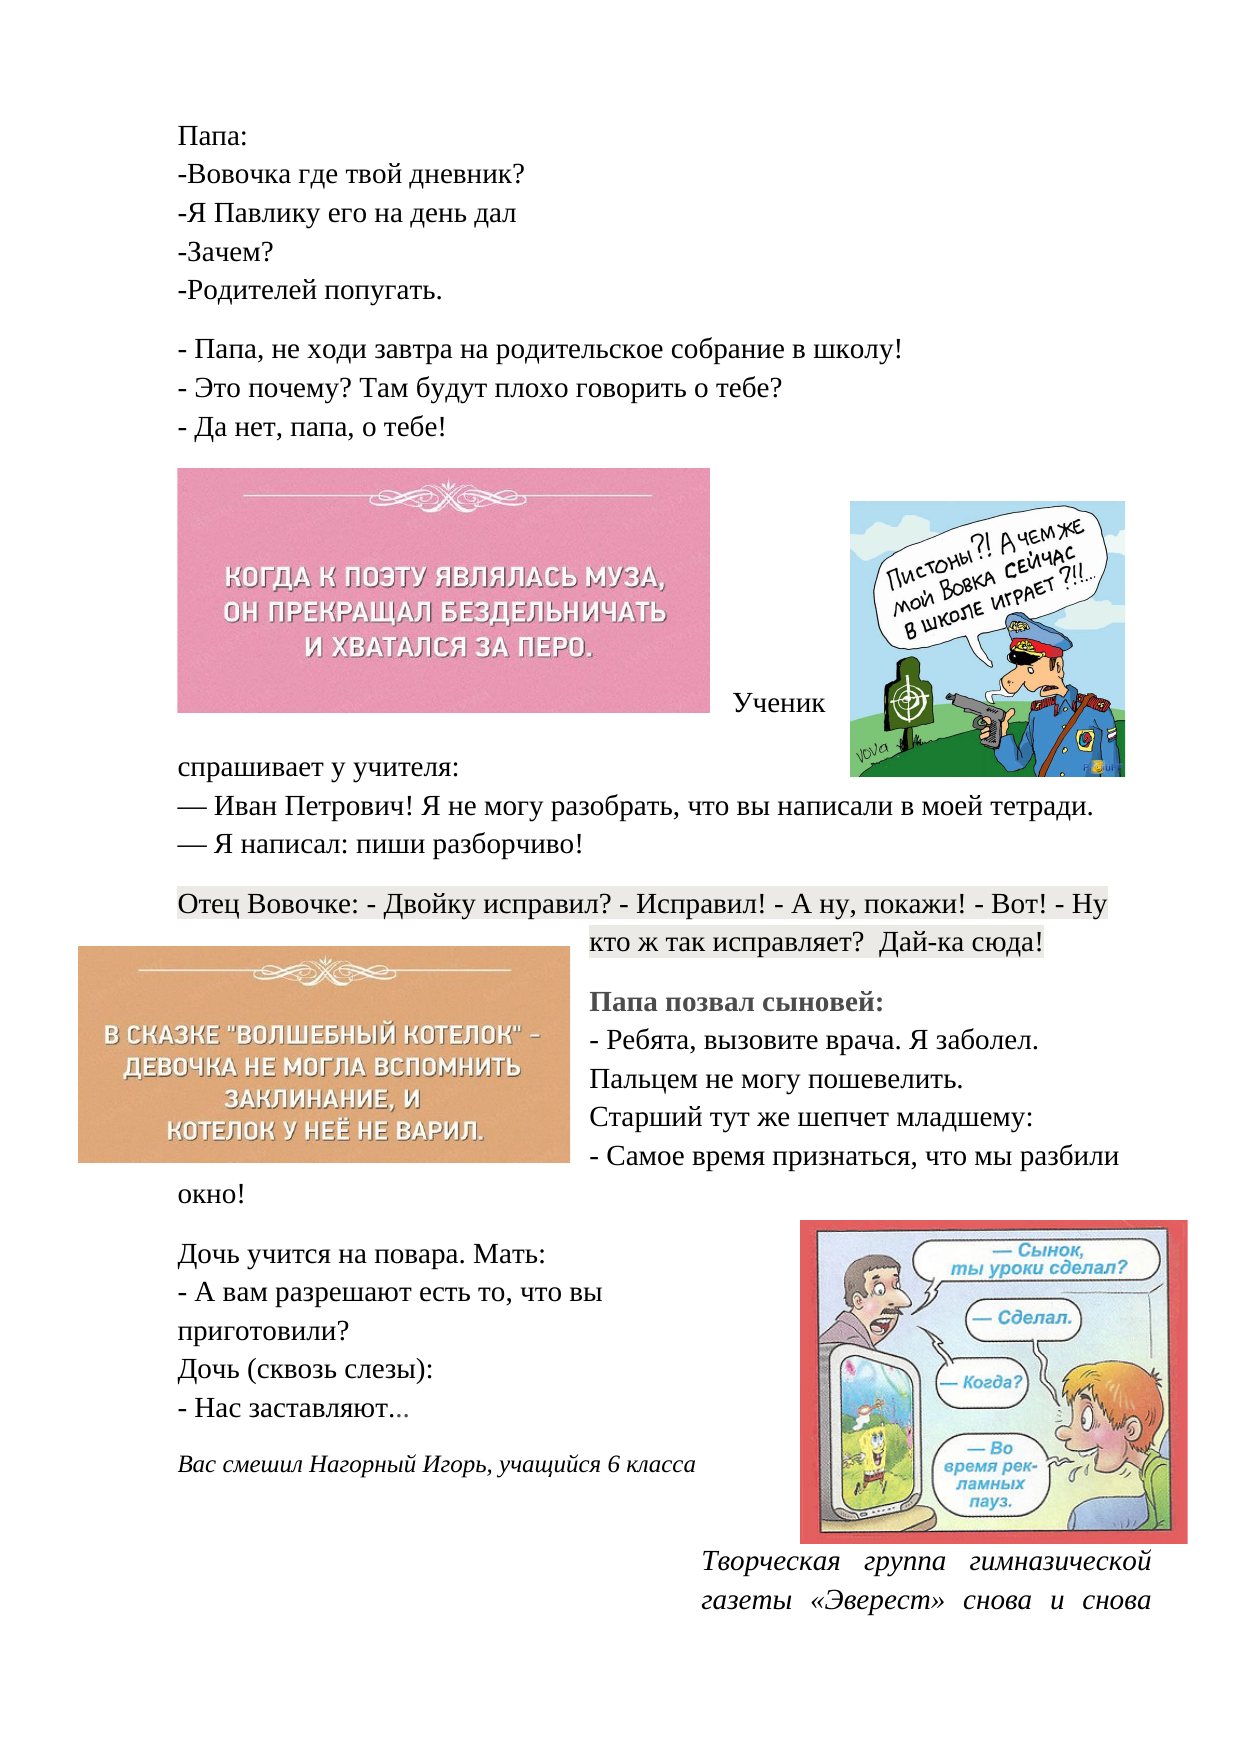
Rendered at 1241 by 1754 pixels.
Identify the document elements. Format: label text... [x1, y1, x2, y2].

text Вас смешил Нагорный Игорь, учащийся 6 класса [177, 1449, 800, 1478]
text Отец Вовочке: - Двойку исправил? - Исправил! - А ну, покажи! - Вот! - Ну кто ж так исправляет? Дай-ка сюда! [177, 886, 1152, 958]
text - Папа, не ходи завтра на родительское собрание в школу! - Это почему? Там будут плохо говорить о тебе? - Да нет, папа, о тебе! [177, 332, 1152, 442]
text Папа позвал сыновей: - Ребята, вызовите врача. Я заболел. Пальцем не могу пошевелить. Старший тут же шепчет младшему: - Самое время признаться, что мы разбили окно! [177, 984, 1152, 1210]
text Пaпа: -Вовочка где твой дневник? -Я Павлику его на день дал -Зачем? -Родителей попугать. [177, 118, 1152, 306]
picture [177, 468, 710, 713]
text Дочь учится на повара. Мать: - А вам разрешают есть то, что вы приготовили? Дочь (сквозь слезы): - Нас заставляют... [177, 1236, 800, 1424]
picture [850, 501, 1125, 777]
picture [78, 946, 571, 1163]
picture [800, 1220, 1188, 1544]
